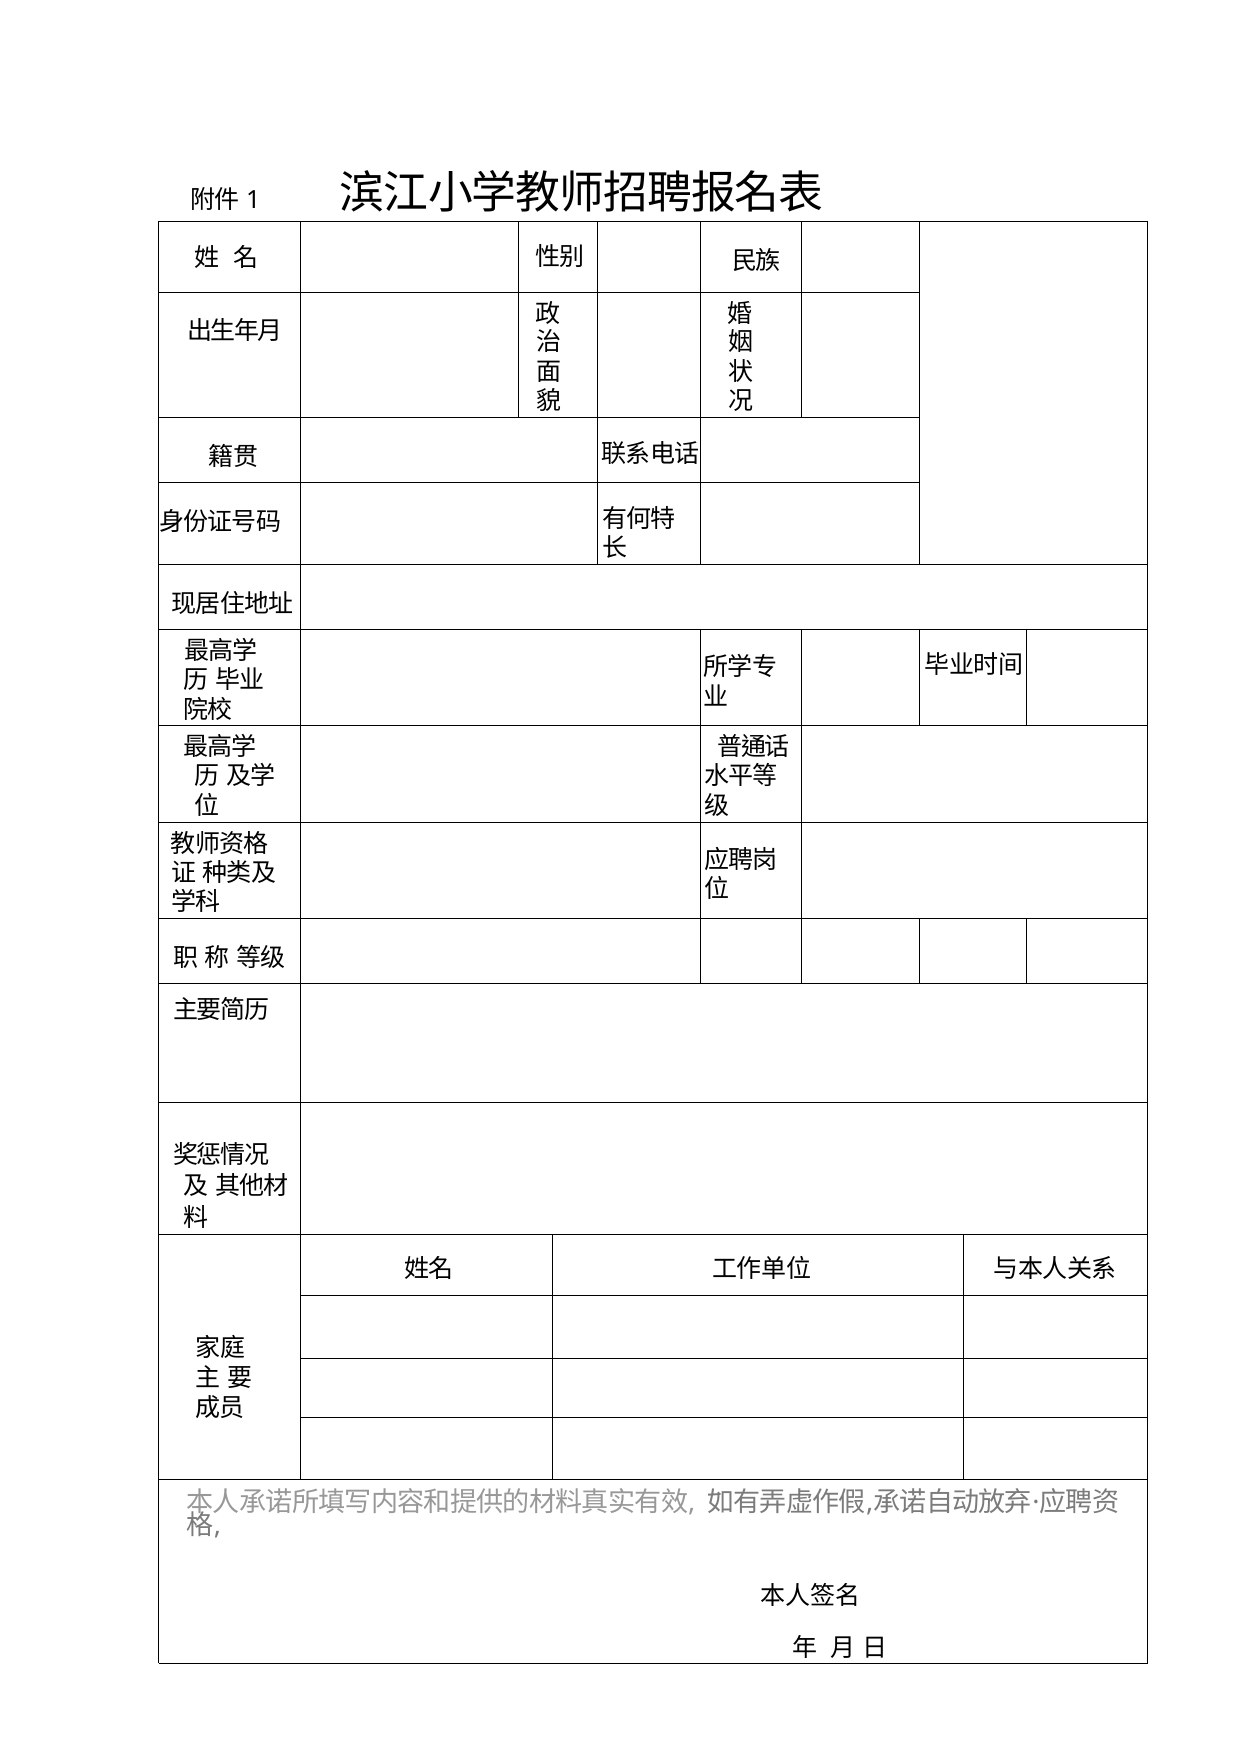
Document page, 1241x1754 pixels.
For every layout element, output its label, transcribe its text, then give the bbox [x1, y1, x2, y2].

table_cell [301, 1296, 552, 1358]
table_header [920, 222, 1147, 564]
table_cell [301, 823, 700, 918]
table_cell 普通话 水平等级 [701, 726, 801, 822]
table_cell 最高学历 毕业院校 [159, 630, 300, 725]
table_header [301, 222, 518, 291]
table_cell [802, 630, 919, 725]
table_cell 家庭主 要成员 [159, 1235, 300, 1478]
table_cell [964, 1359, 1147, 1416]
table_cell 姓名 [301, 1235, 552, 1295]
table_cell [301, 293, 518, 417]
table_header 性别 [519, 222, 597, 291]
text 附件 1 滨江小学教师招聘报名表 [190, 161, 1158, 221]
table_cell [1027, 919, 1147, 983]
table_cell [553, 1359, 963, 1416]
table_cell 毕业时间 [920, 630, 1026, 725]
table_cell [802, 919, 919, 983]
table_cell 职 称 等级 [159, 919, 300, 983]
table_cell 政治 面貌 [519, 293, 597, 417]
table_cell 联系电话 [598, 418, 700, 482]
table_cell [701, 418, 919, 482]
table_cell 籍贯 [159, 418, 300, 482]
table_cell [802, 726, 1147, 822]
table_cell 主要简历 [159, 984, 300, 1102]
table_header 民族 [701, 222, 801, 291]
table_cell [301, 1359, 552, 1416]
table_cell [301, 726, 700, 822]
table_cell 身份证号码 [159, 483, 300, 564]
table_cell 现居住地址 [159, 565, 300, 629]
table_cell 有何特长 [598, 483, 700, 564]
table_cell 与本人关系 [964, 1235, 1147, 1295]
table_cell 奖惩情况及 其他材料 [159, 1103, 300, 1234]
table_cell 所学专业 [701, 630, 801, 725]
table_cell [301, 1103, 1147, 1234]
table_cell [301, 630, 700, 725]
table_cell 本人承诺所填写内容和提供的材料真实有效, 如有弄虚作假,承诺自动放弃·应聘资格, 本人签名 年 月 日 [159, 1480, 1147, 1663]
table_cell 工作单位 [553, 1235, 963, 1295]
table_cell 教师资格证 种类及学科 [159, 823, 300, 918]
table_cell [553, 1418, 963, 1478]
table_cell 应聘岗位 [701, 823, 801, 918]
table_header [598, 222, 700, 291]
table_cell 出生年月 [159, 293, 300, 417]
table_cell [598, 293, 700, 417]
table_cell [553, 1296, 963, 1358]
table_cell [802, 293, 919, 417]
table_cell [964, 1418, 1147, 1478]
table_header 姓 名 [159, 222, 300, 291]
table_header [802, 222, 919, 291]
table_cell [301, 483, 597, 564]
table_cell [701, 483, 919, 564]
table_cell 婚姻 状况 [701, 293, 801, 417]
table_cell [701, 919, 801, 983]
table_cell [964, 1296, 1147, 1358]
table_cell [301, 418, 597, 482]
table_cell 最高学历 及学位 [159, 726, 300, 822]
table_cell [1027, 630, 1147, 725]
table_cell [802, 823, 1147, 918]
table_cell [301, 919, 700, 983]
table_cell [301, 1418, 552, 1478]
table_cell [301, 565, 1147, 629]
table_cell [920, 919, 1026, 983]
table_cell [301, 984, 1147, 1102]
